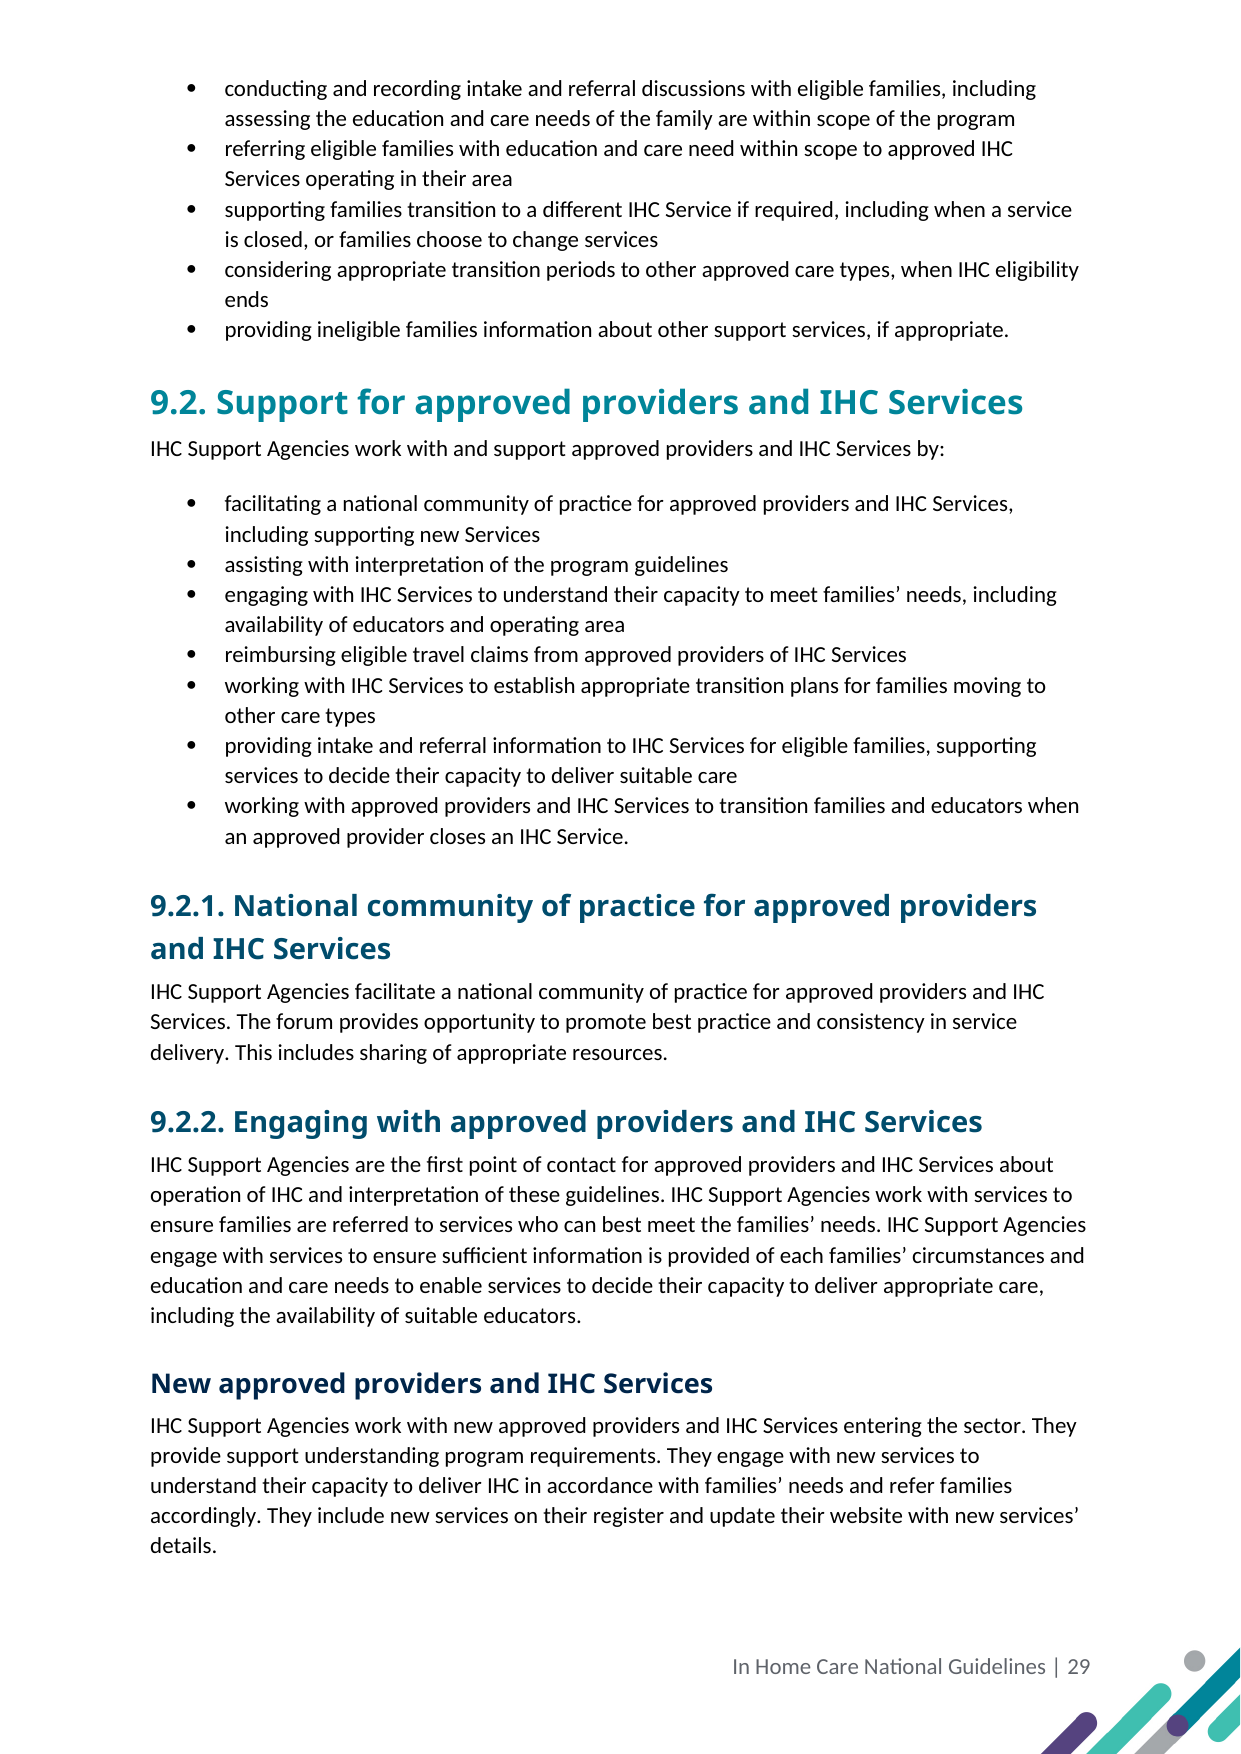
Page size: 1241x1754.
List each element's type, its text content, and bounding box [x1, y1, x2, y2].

list working with IHC Services to establish appropriate transition plans for families moving to other care types [187, 671, 1090, 729]
list considering appropriate transition periods to other approved care types, when IHC eligibility ends [187, 255, 1090, 313]
text IHC Support Agencies work with new approved providers and IHC Services entering the sector. They provide support understanding program requirements. They engage with new services to understand their capacity to deliver IHC in accordance with families’ needs and refer families accordingly. They include new services on their register and update their website with new services’ details. [150, 1411, 1090, 1560]
list engaging with IHC Services to understand their capacity to meet families’ needs, including availability of educators and operating area [187, 580, 1090, 638]
list facilitating a national community of practice for approved providers and IHC Services, including supporting new Services [187, 489, 1090, 548]
list supporting families transition to a different IHC Service if required, including when a service is closed, or families choose to change services [187, 195, 1090, 253]
list working with approved providers and IHC Services to transition families and educators when an approved provider closes an IHC Service. [187, 792, 1090, 850]
list assisting with interpretation of the program guidelines [187, 550, 1090, 578]
text IHC Support Agencies work with and support approved providers and IHC Services by: [150, 434, 1090, 462]
list referring eligible families with education and care need within scope to approved IHC Services operating in their area [187, 134, 1090, 192]
list providing intake and referral information to IHC Services for eligible families, supporting services to decide their capacity to deliver suitable care [187, 731, 1090, 789]
subtitle New approved providers and IHC Services [150, 1365, 1090, 1402]
list providing ineligible families information about other support services, if appropriate. [187, 316, 1090, 343]
text IHC Support Agencies facilitate a national community of practice for approved providers and IHC Services. The forum provides opportunity to promote best practice and consistency in service delivery. This includes sharing of appropriate resources. [150, 977, 1090, 1066]
subtitle 9.2. Support for approved providers and IHC Services [150, 379, 1090, 424]
text IHC Support Agencies are the first point of contact for approved providers and IHC Services about operation of IHC and interpretation of these guidelines. IHC Support Agencies work with services to ensure families are referred to services who can best meet the families’ needs. IHC Support Agencies engage with services to ensure sufficient information is provided of each families’ circumstances and education and care needs to enable services to decide their capacity to deliver appropriate care, including the availability of suitable educators. [150, 1150, 1090, 1329]
list reimbursing eligible travel claims from approved providers of IHC Services [187, 641, 1090, 668]
subtitle 9.2.2. Engaging with approved providers and IHC Services [150, 1101, 1090, 1141]
subtitle 9.2.1. National community of practice for approved providers and IHC Services [150, 885, 1090, 968]
picture [1040, 1647, 1241, 1754]
list conducting and recording intake and referral discussions with eligible families, including assessing the education and care needs of the family are within scope of the program [187, 74, 1090, 132]
